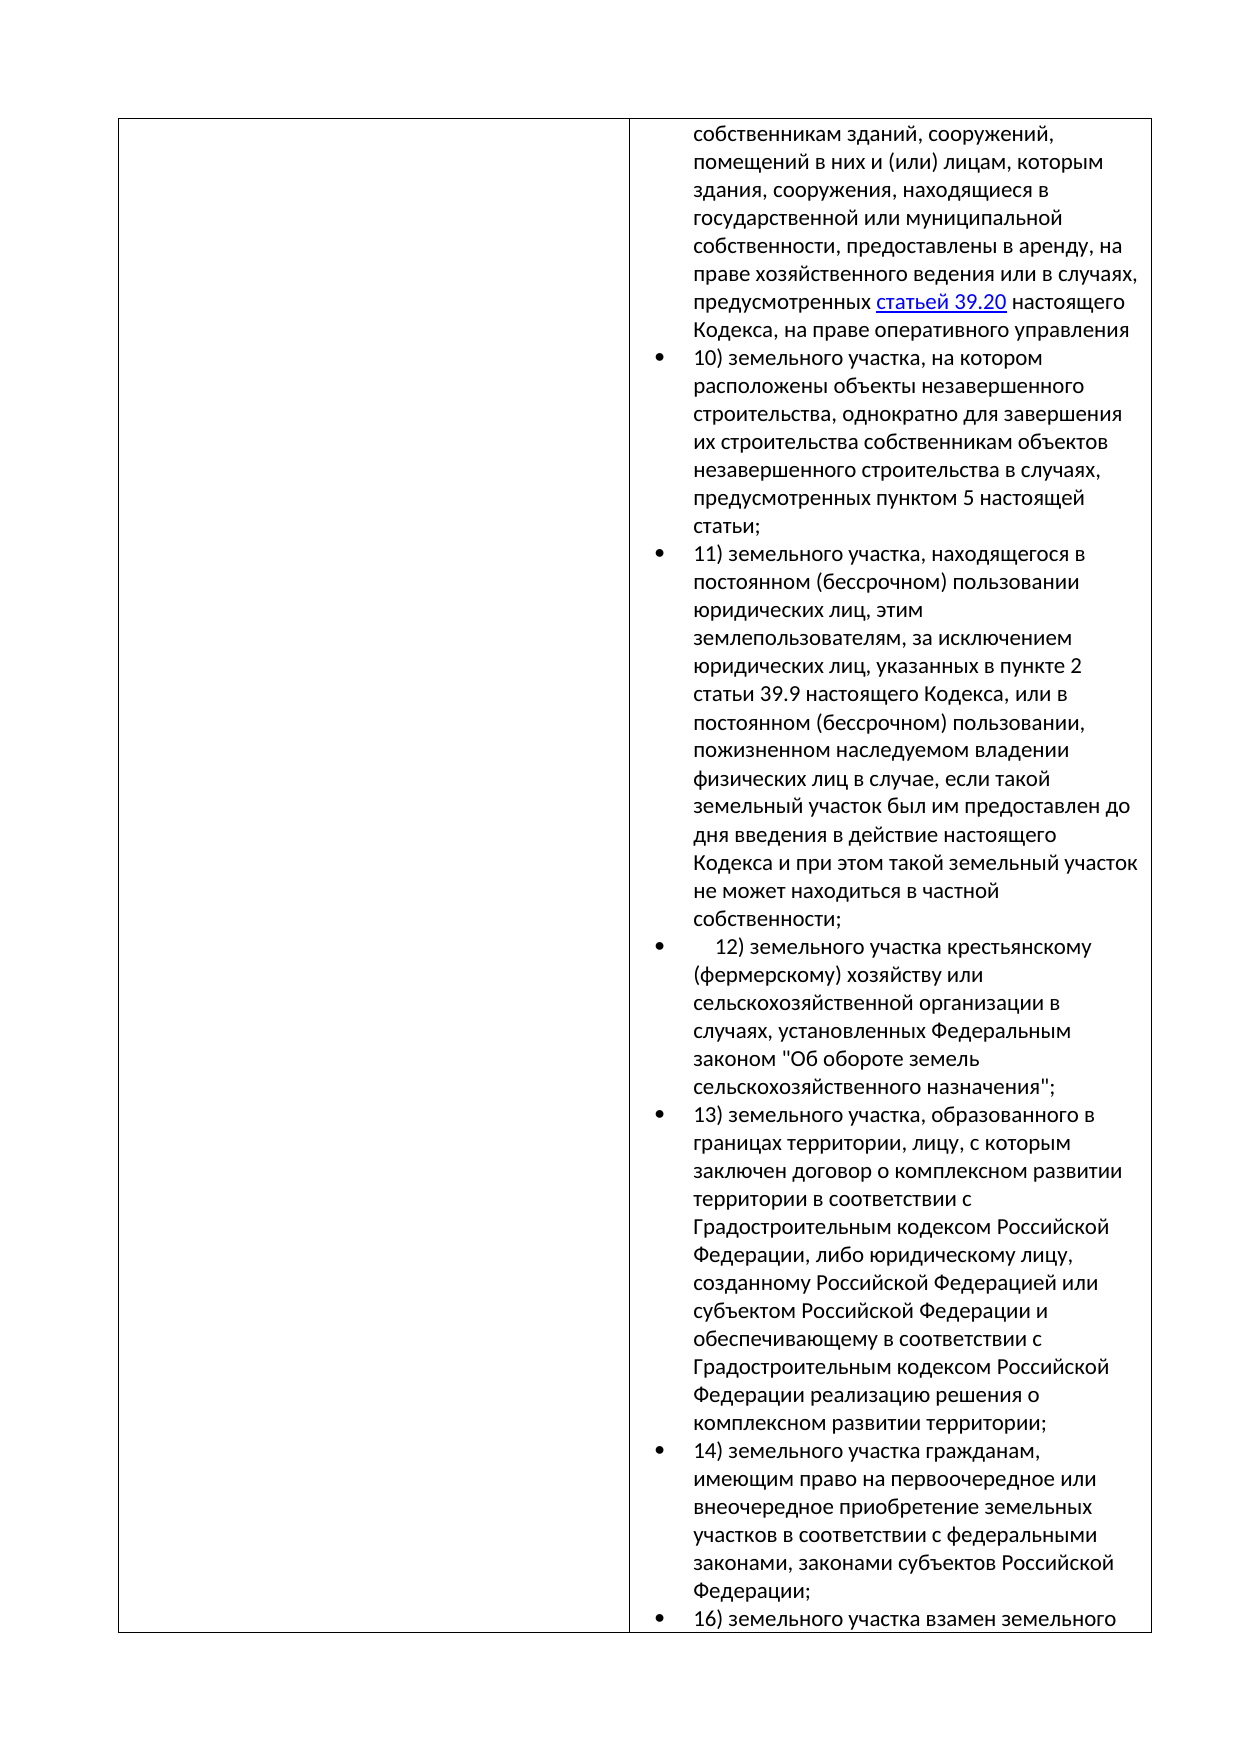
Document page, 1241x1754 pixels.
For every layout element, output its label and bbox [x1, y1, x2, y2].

table_cell [630, 119, 1151, 1632]
table_cell [119, 119, 629, 1632]
